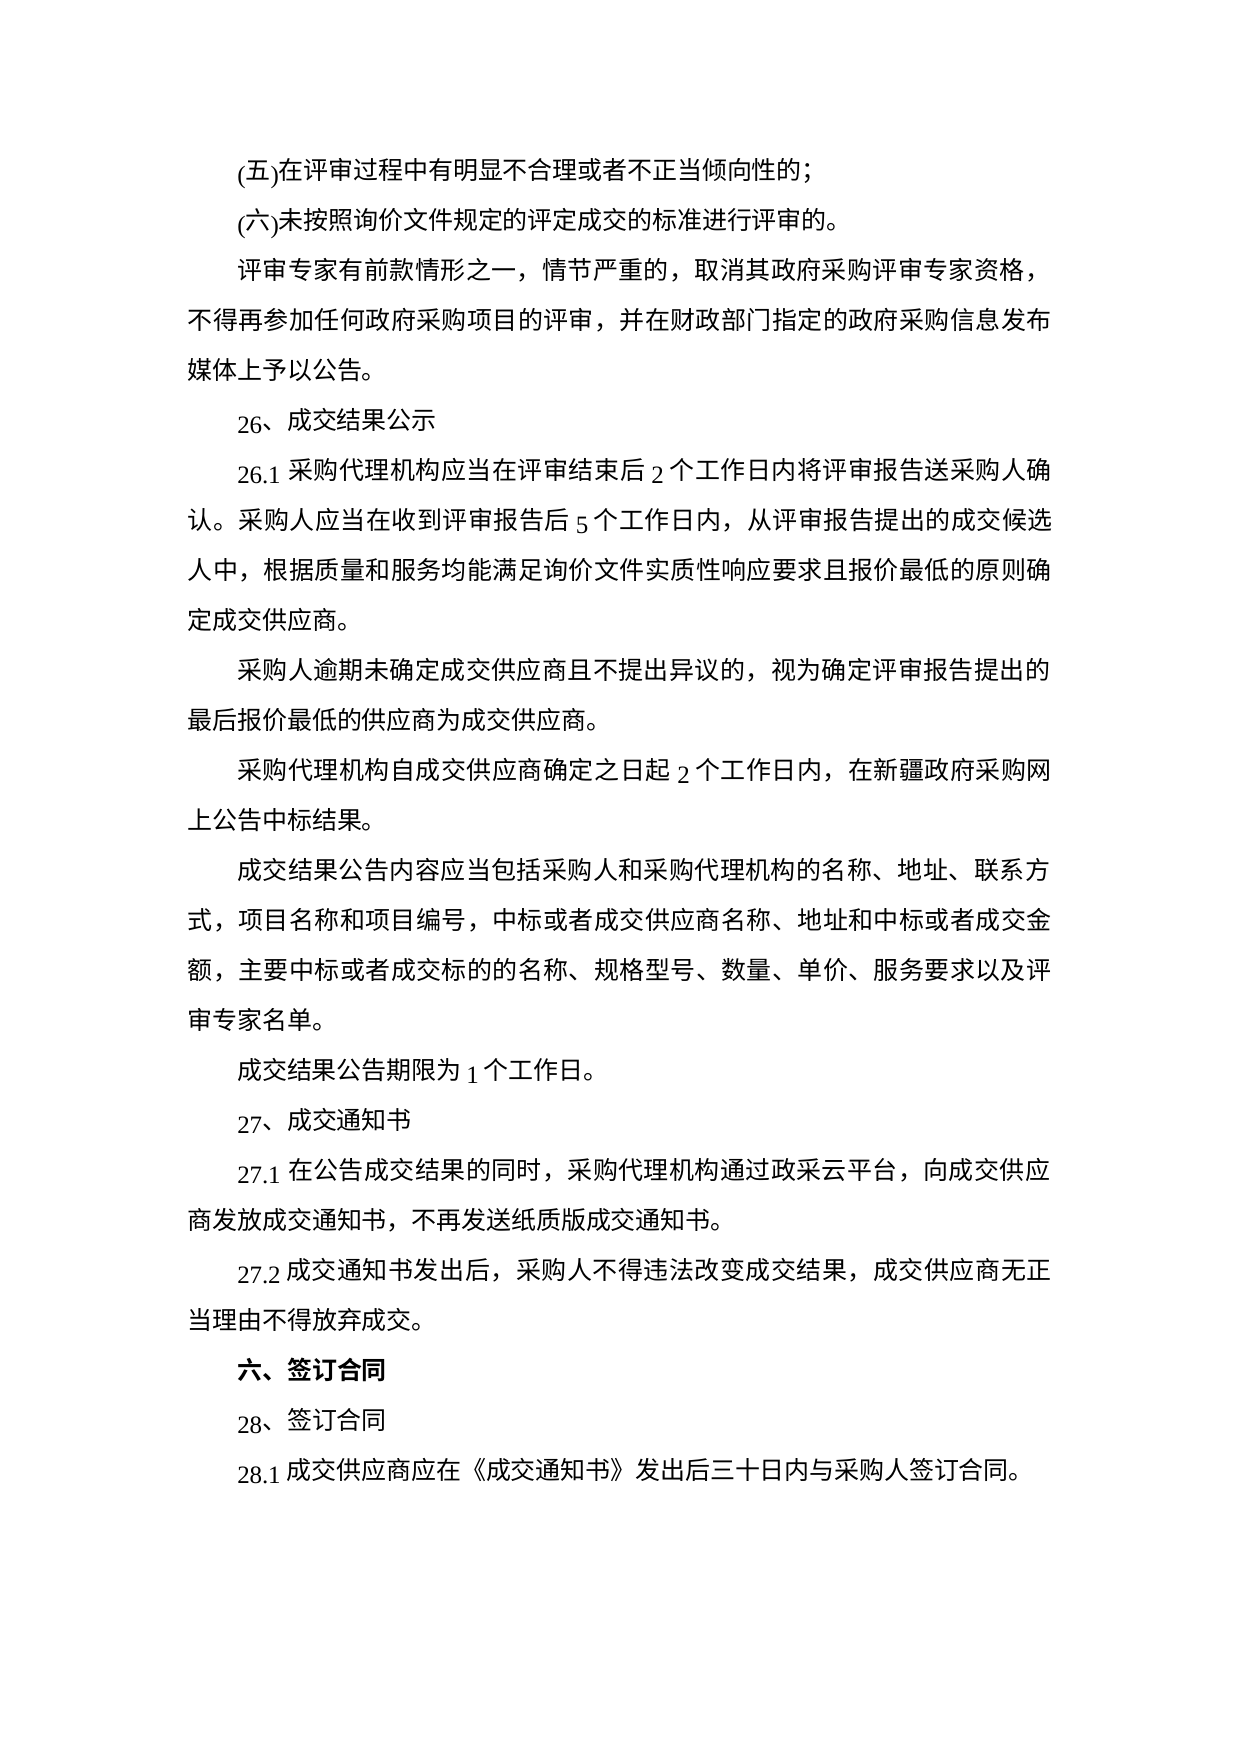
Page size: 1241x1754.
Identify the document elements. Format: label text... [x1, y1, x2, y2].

text 27.2成交通知书发出后，采购人不得违法改变成交结果，成交供应商无正当理由不得放弃成交。 [187, 1262, 1053, 1362]
text 成交结果公告期限为1个工作日。 [187, 1062, 1053, 1112]
text 成交结果公告内容应当包括采购人和采购代理机构的名称、地址、联系方式，项目名称和项目编号，中标或者成交供应商名称、地址和中标或者成交金额，主要中标或者成交标的的名称、规格型号、数量、单价、服务要求以及评审专家名单。 [187, 862, 1053, 1062]
text 28、签订合同 [187, 1412, 1053, 1462]
text 评审专家有前款情形之一，情节严重的，取消其政府采购评审专家资格，不得再参加任何政府采购项目的评审，并在财政部门指定的政府采购信息发布媒体上予以公告。 [187, 262, 1053, 412]
text 六、签订合同 [187, 1362, 1053, 1412]
text 26.1 采购代理机构应当在评审结束后2个工作日内将评审报告送采购人确认。采购人应当在收到评审报告后5个工作日内，从评审报告提出的成交候选人中，根据质量和服务均能满足询价文件实质性响应要求且报价最低的原则确定成交供应商。 [187, 462, 1053, 662]
text 27.1 在公告成交结果的同时，采购代理机构通过政采云平台，向成交供应商发放成交通知书，不再发送纸质版成交通知书。 [187, 1162, 1053, 1262]
text 采购代理机构自成交供应商确定之日起2个工作日内，在新疆政府采购网上公告中标结果。 [187, 762, 1053, 862]
text 采购人逾期未确定成交供应商且不提出异议的，视为确定评审报告提出的最后报价最低的供应商为成交供应商。 [187, 662, 1053, 762]
text (五)在评审过程中有明显不合理或者不正当倾向性的； [187, 162, 1053, 212]
text (六)未按照询价文件规定的评定成交的标准进行评审的。 [187, 212, 1053, 262]
text 26、成交结果公示 [187, 412, 1053, 462]
text 28.1 成交供应商应在《成交通知书》发出后三十日内与采购人签订合同。 [187, 1462, 1053, 1512]
text 27、成交通知书 [187, 1112, 1053, 1162]
